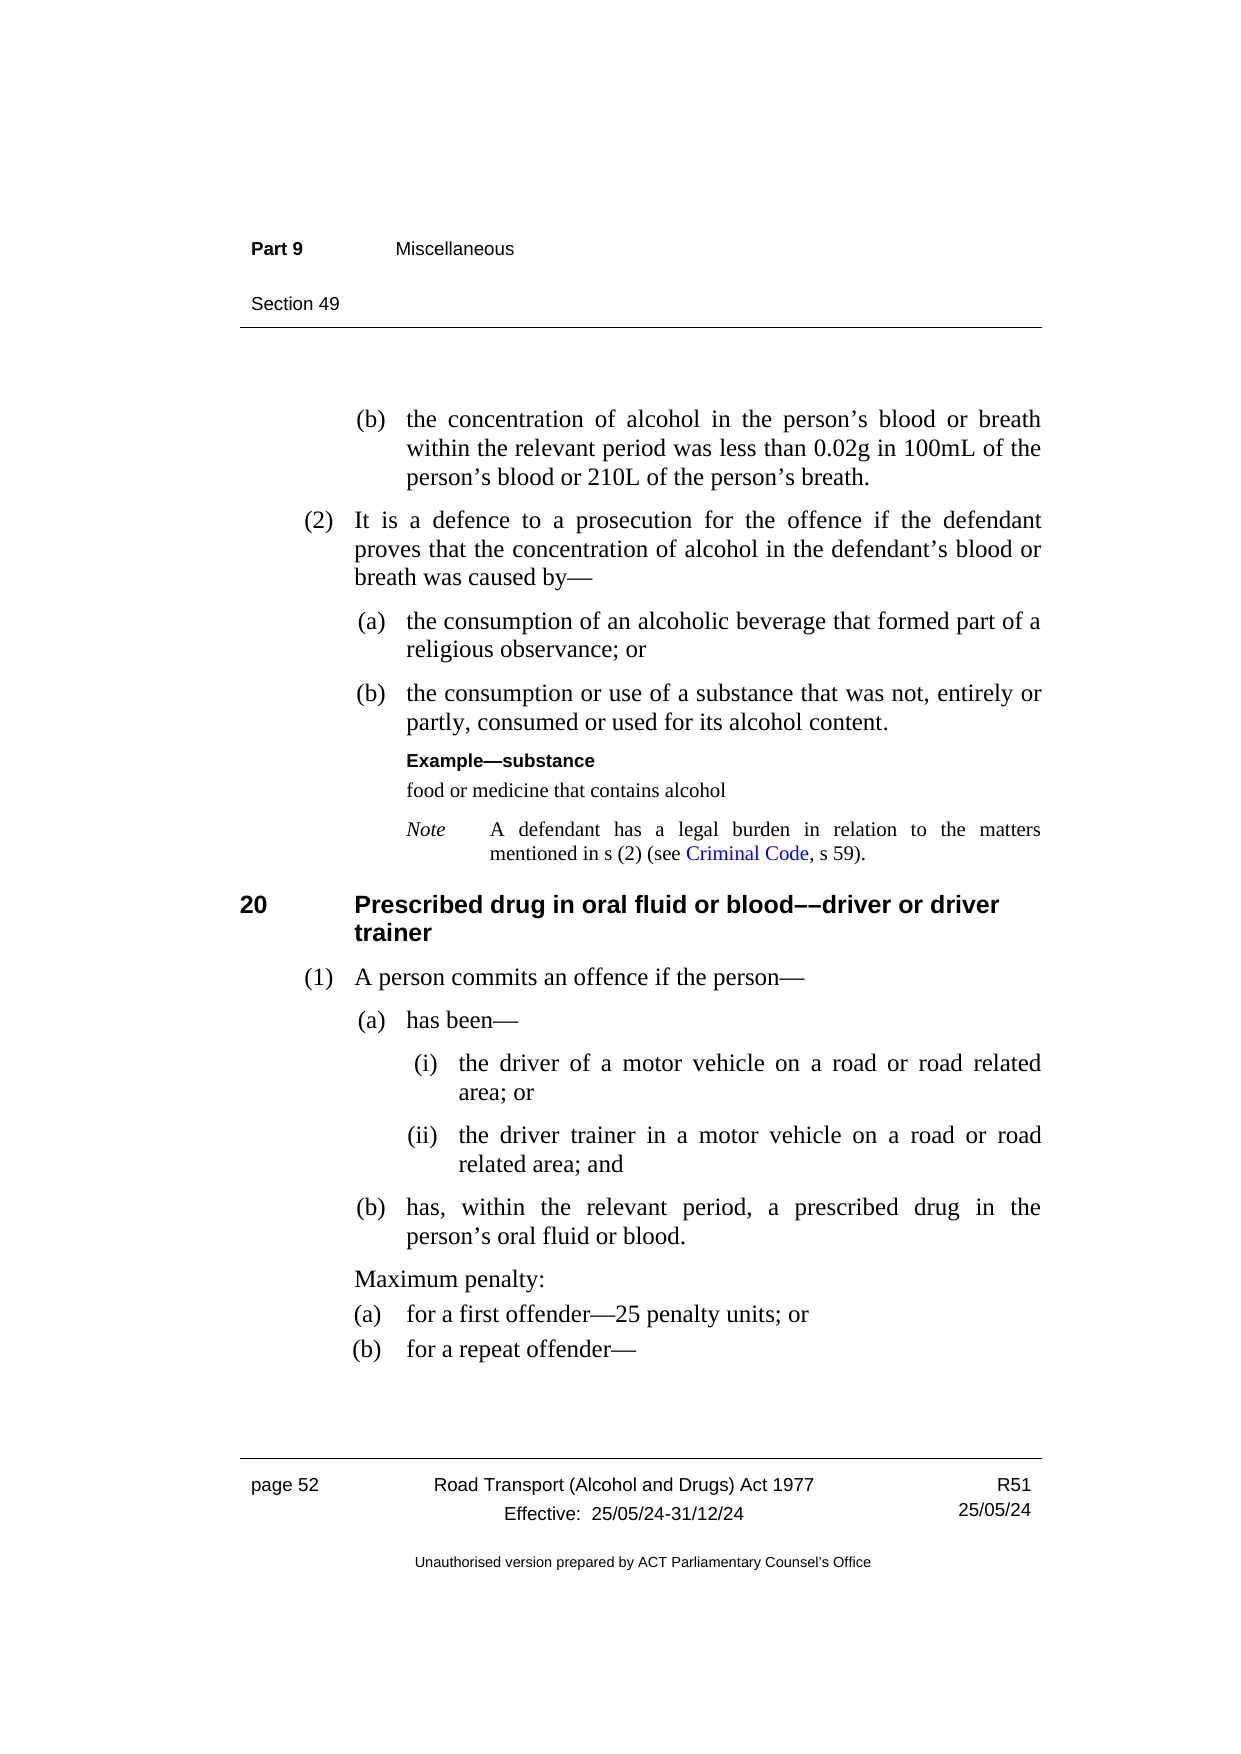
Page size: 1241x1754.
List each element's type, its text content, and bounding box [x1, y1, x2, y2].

text (a) for a first offender—25 penalty units; or [239, 1299, 1042, 1328]
text (ii) the driver trainer in a motor vehicle on a road or road related area; and [239, 1120, 1042, 1178]
text (b) the consumption or use of a substance that was not, entirely or partly, consumed or used for its alcohol content. [239, 678, 1042, 735]
text 20 Prescribed drug in oral fluid or blood––driver or driver trainer [239, 889, 1042, 947]
text (b) the concentration of alcohol in the person’s blood or breath within the relevant period was less than 0.02g in 100mL of the person’s blood or 210L of the person’s breath. [239, 404, 1042, 490]
text Note A defendant has a legal burden in relation to the matters mentioned in s (2) (see Criminal Code, s 59). [406, 816, 1042, 864]
text Example—substance [406, 750, 1042, 772]
text (b) for a repeat offender— [239, 1334, 1042, 1363]
text food or medicine that contains alcohol [406, 778, 1042, 802]
text (2) It is a defence to a prosecution for the offence if the defendant proves that the concentration of alcohol in the defendant’s blood or breath was caused by— [239, 505, 1042, 591]
text (i) the driver of a motor vehicle on a road or road related area; or [239, 1048, 1042, 1106]
text (b) has, within the relevant period, a prescribed drug in the person’s oral fluid or blood. [239, 1192, 1042, 1250]
text (a) the consumption of an alcoholic beverage that formed part of a religious observance; or [239, 606, 1042, 663]
text (1) A person commits an offence if the person— [239, 962, 1042, 990]
text (a) has been–– [239, 1005, 1042, 1034]
text Maximum penalty: [354, 1264, 1042, 1293]
